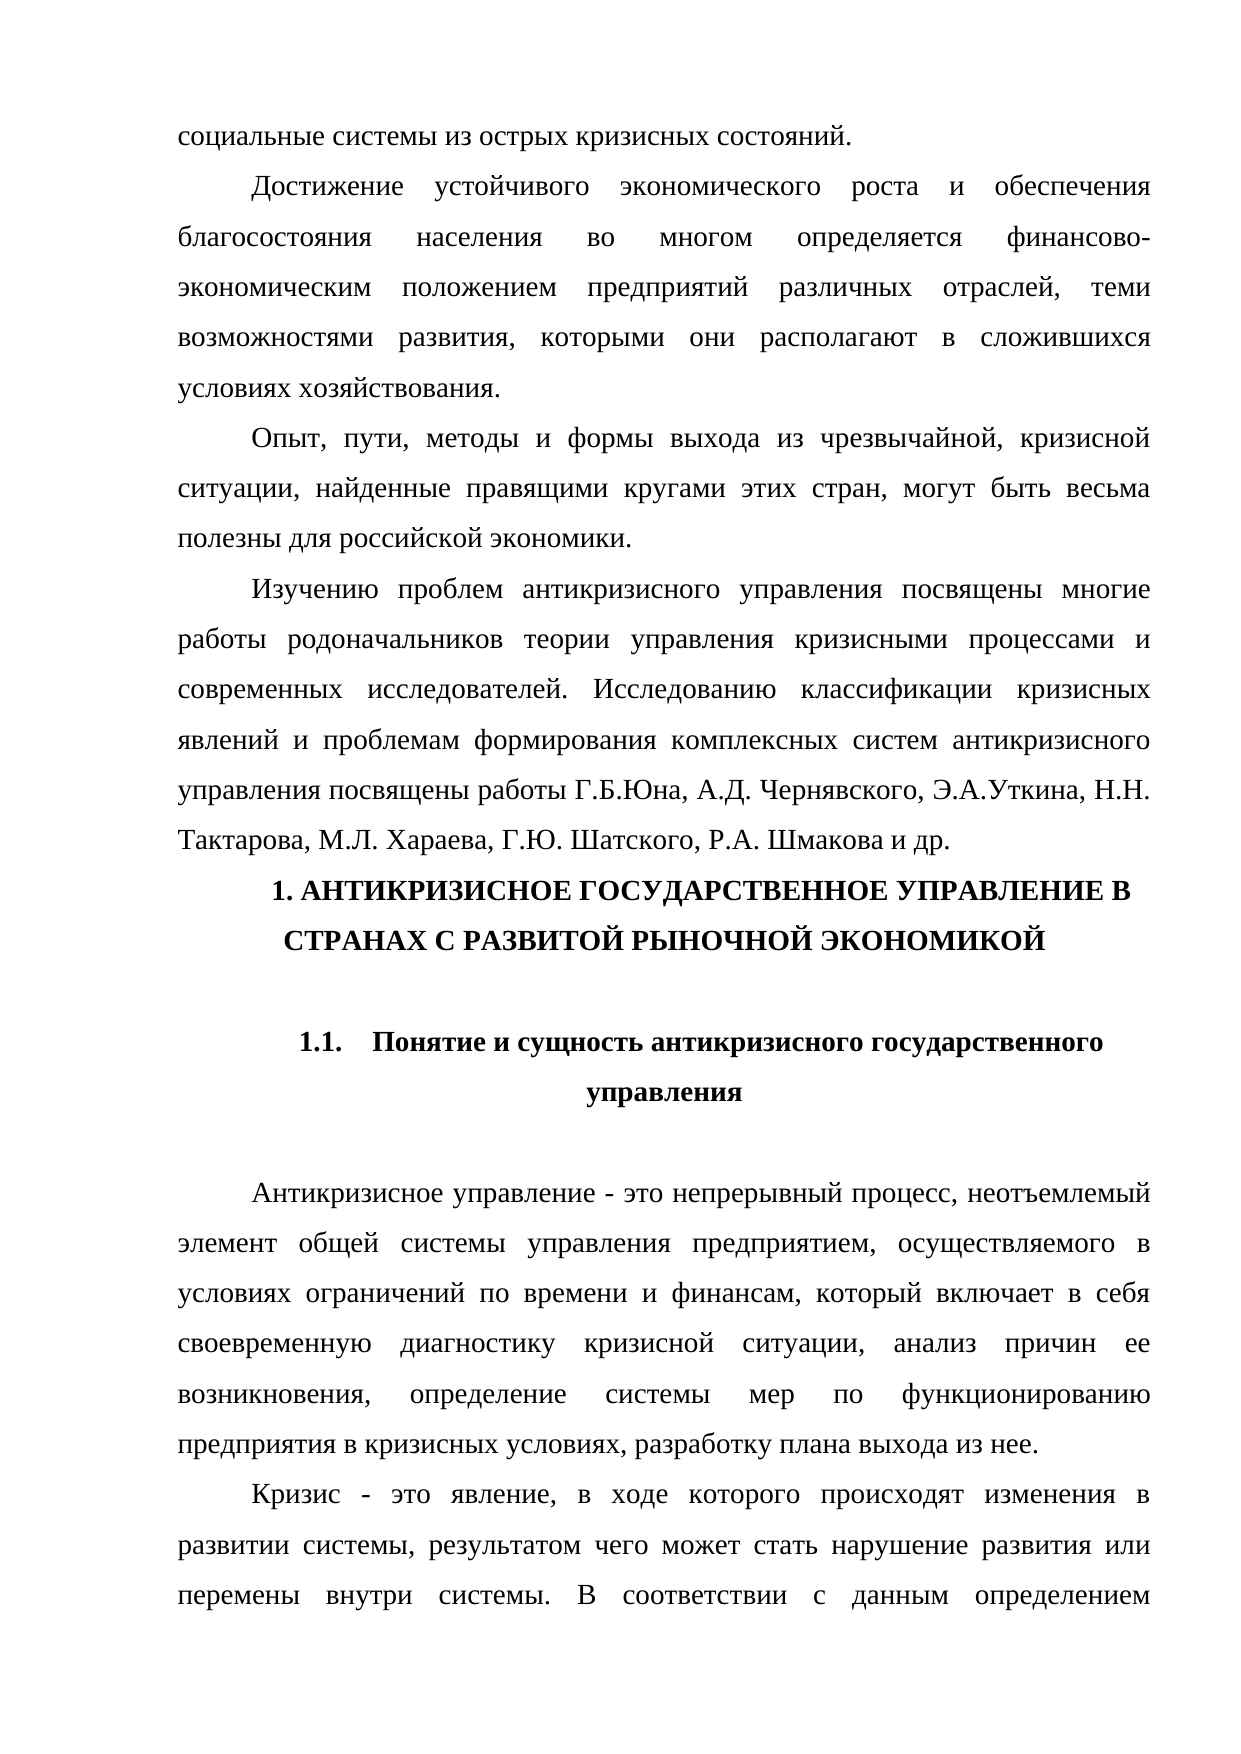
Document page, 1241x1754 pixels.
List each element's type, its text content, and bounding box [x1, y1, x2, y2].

text Антикризисное управление - это непрерывный процесс, неотъемлемый элемент общей системы управления предприятием, осуществляемого в условиях ограничений по времени и финансам, который включает в себя своевременную диагностику кризисной ситуации, анализ причин ее возникновения, определение системы мер по функционированию предприятия в кризисных условиях, разработку плана выхода из нее. [177, 1175, 1152, 1460]
text Достижение устойчивого экономического роста и обеспечения благосостояния населения во многом определяется финансово-экономическим положением предприятий различных отраслей, теми возможностями развития, которыми они располагают в сложившихся условиях хозяйствования. [177, 168, 1152, 403]
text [177, 1477, 1152, 1611]
text Опыт, пути, методы и формы выхода из чрезвычайной, кризисной ситуации, найденные правящими кругами этих стран, могут быть весьма полезны для российской экономики. [177, 420, 1152, 554]
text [177, 118, 1152, 152]
subtitle Антикризисное государственное управление в странах с развитой рыночной экономикой [177, 873, 1152, 957]
subtitle Понятие и сущность антикризисного государственного управления [177, 1024, 1152, 1108]
text Изучению проблем антикризисного управления посвящены многие работы родоначальников теории управления кризисными процессами и современных исследователей. Исследованию классификации кризисных явлений и проблемам формирования комплексных систем антикризисного управления посвящены работы Г.Б.Юна, А.Д. Чернявского, Э.А.Уткина, Н.Н. Тактарова, М.Л. Хараева, Г.Ю. Шатского, Р.А. Шмакова и др. [177, 571, 1152, 856]
